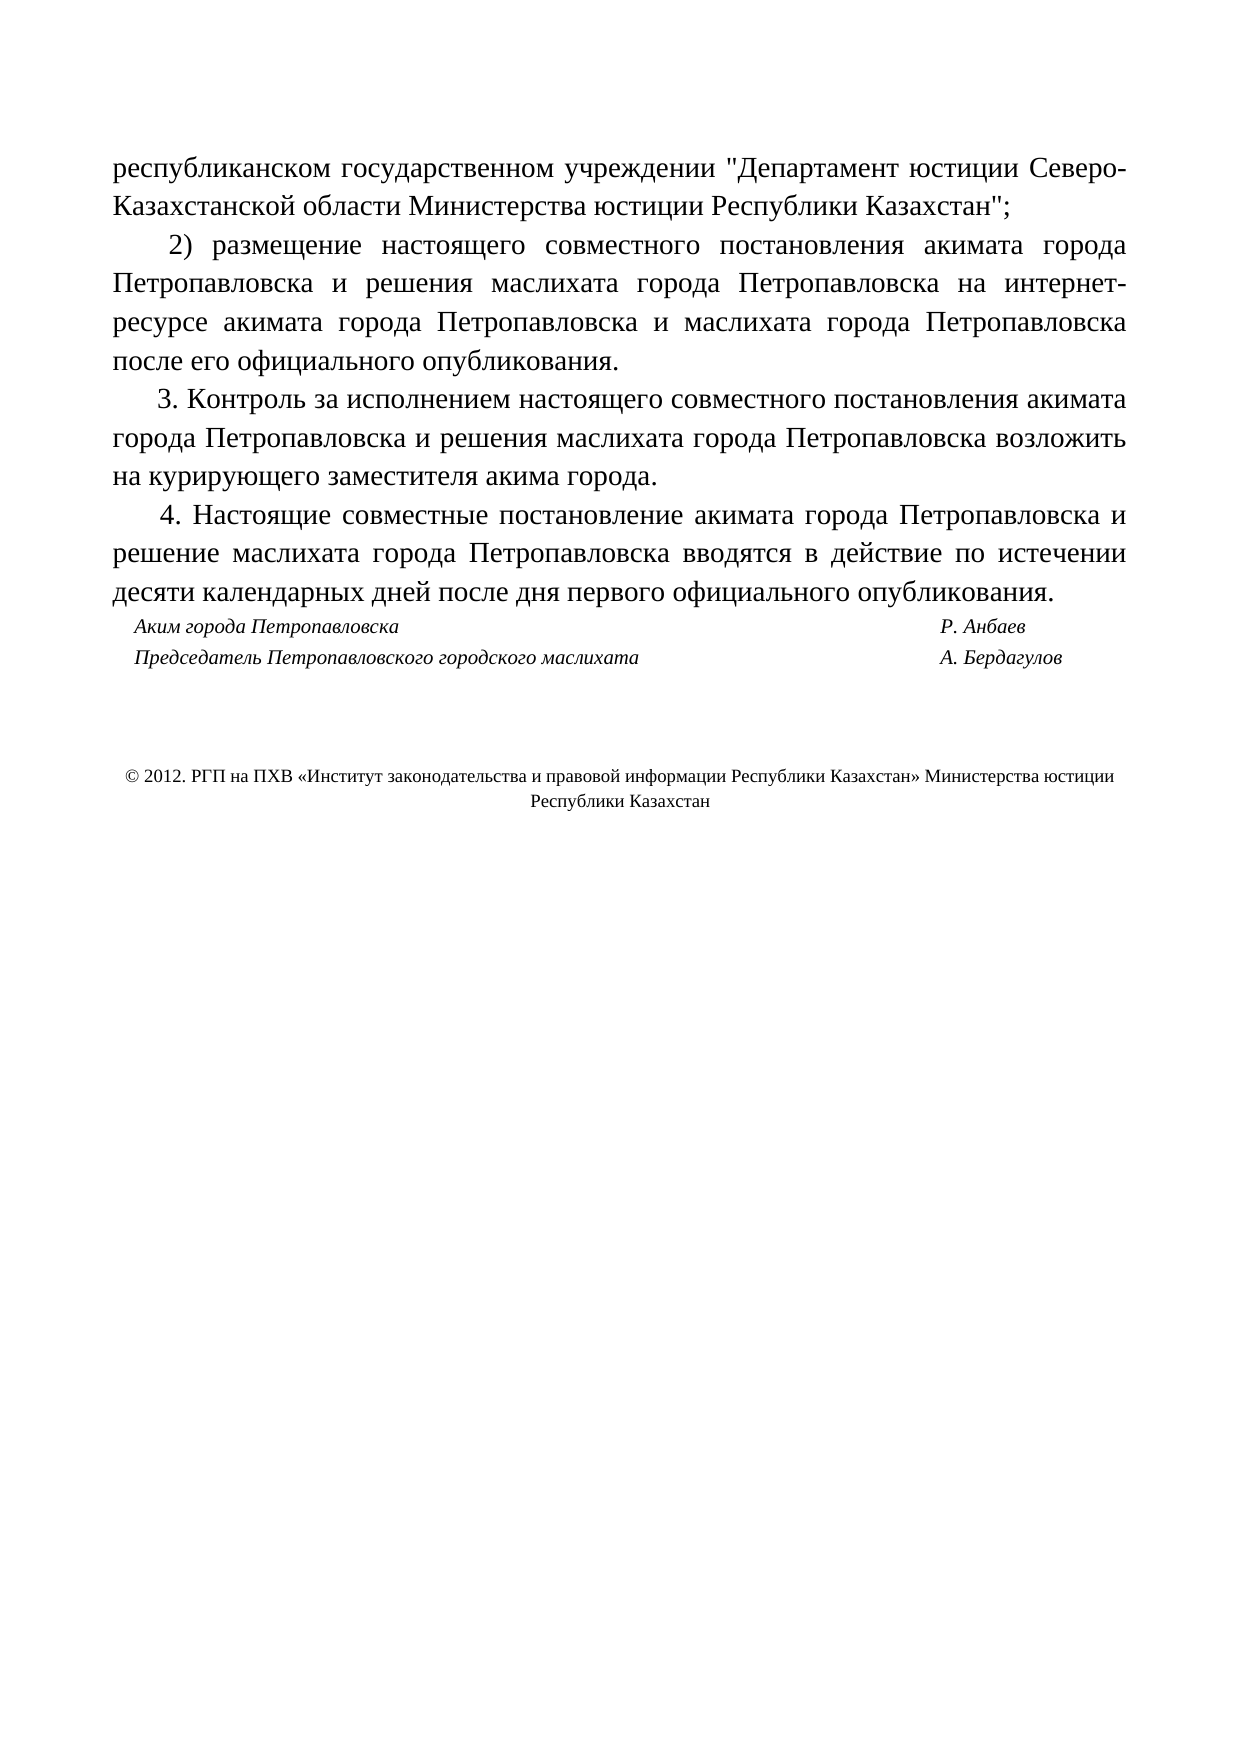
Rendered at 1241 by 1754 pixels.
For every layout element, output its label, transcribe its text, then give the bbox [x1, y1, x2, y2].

text 2) размещение настоящего совместного постановления акимата города Петропавловска и решения маслихата города Петропавловска на интернет-ресурсе акимата города Петропавловска и маслихата города Петропавловска после его официального опубликования. [112, 227, 1128, 376]
text © 2012. РГП на ПХВ «Институт законодательства и правовой информации Республики Казахстан» Министерства юстиции Республики Казахстан [112, 765, 1128, 812]
text 3. Контроль за исполнением настоящего совместного постановления акимата города Петропавловска и решения маслихата города Петропавловска возложить на курирующего заместителя акима города. [112, 381, 1128, 492]
table_header Аким города Петропавловска [101, 613, 939, 643]
table_cell А. Бердагулов [939, 644, 1240, 674]
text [112, 150, 1128, 222]
table_cell Председатель Петропавловского городского маслихата [101, 644, 939, 674]
text 4. Настоящие совместные постановление акимата города Петропавловска и решение маслихата города Петропавловска вводятся в действие по истечении десяти календарных дней после дня первого официального опубликования. [112, 497, 1128, 607]
table_header Р. Анбаев [939, 613, 1240, 643]
